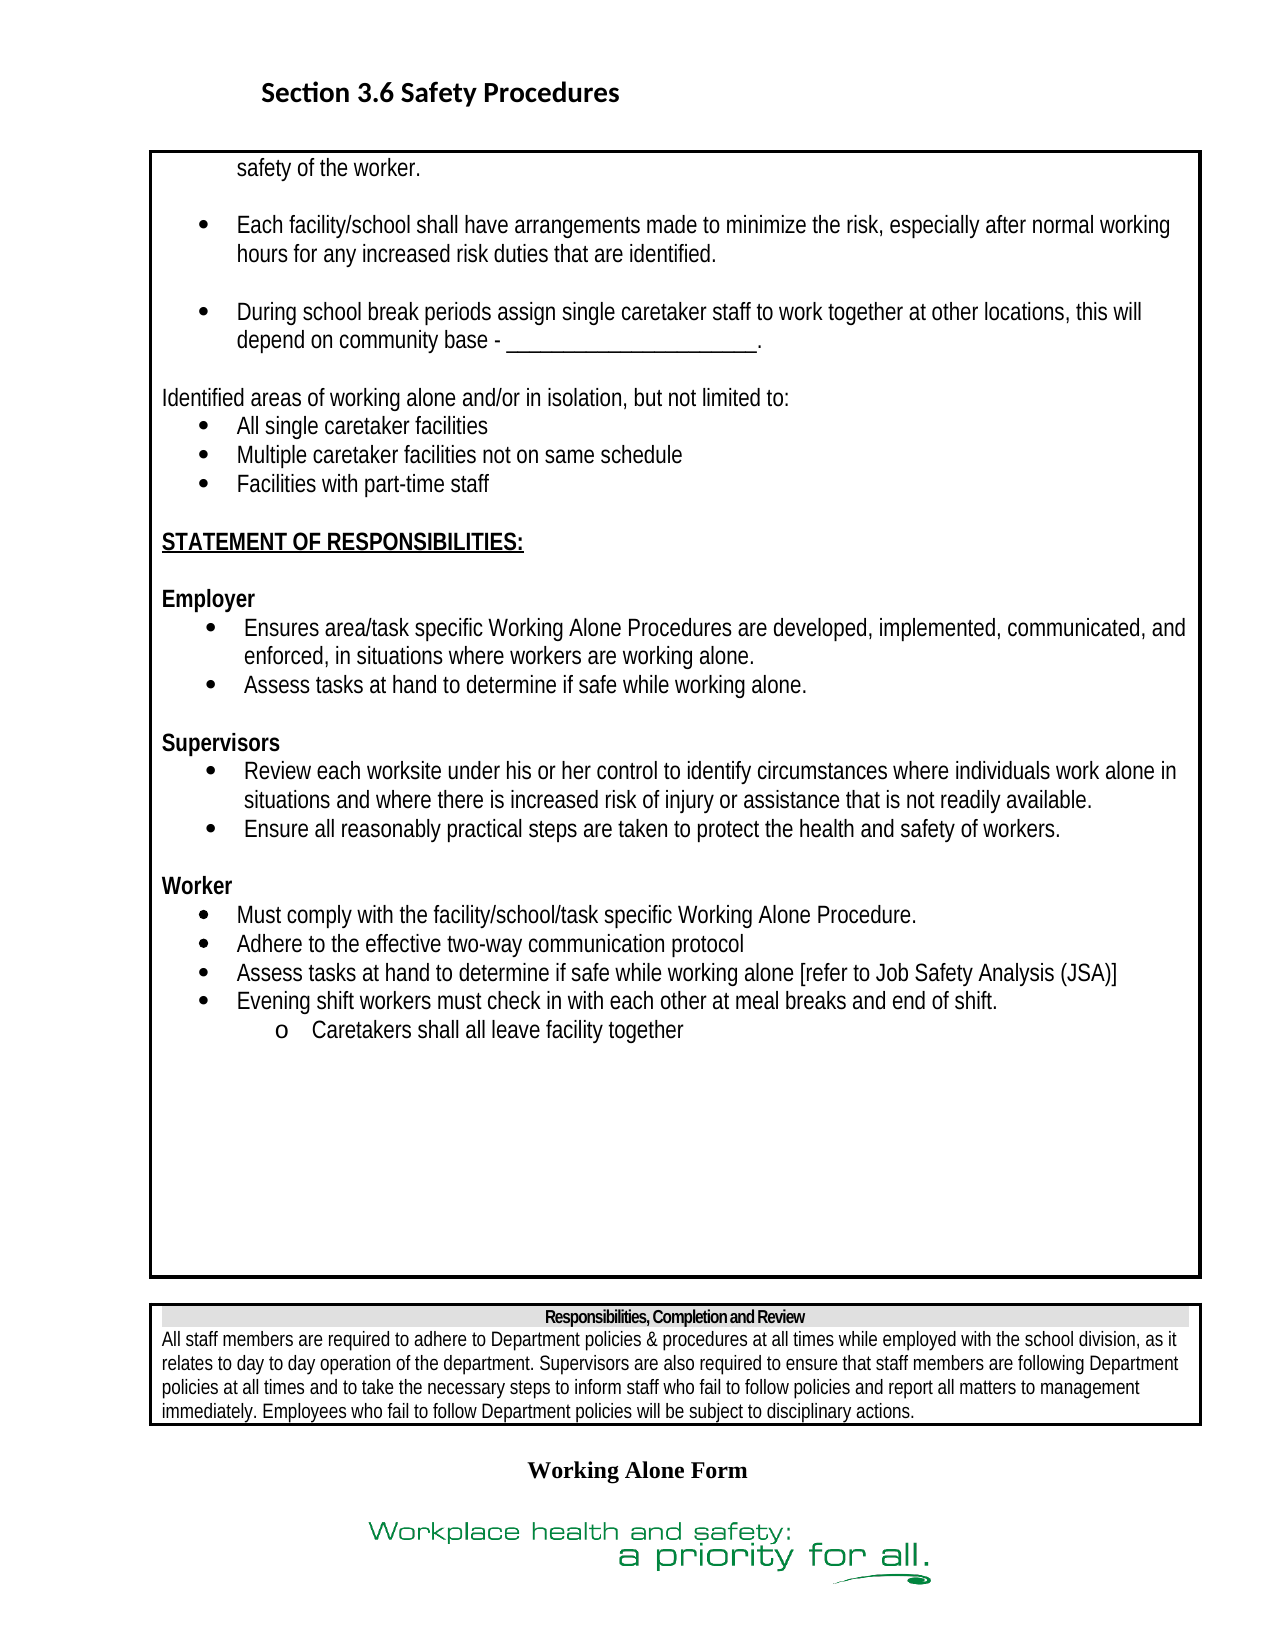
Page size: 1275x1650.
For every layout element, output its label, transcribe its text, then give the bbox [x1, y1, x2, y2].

picture [358, 1514, 937, 1590]
text Working Alone Form [150, 1456, 1125, 1483]
table_header Responsibilities, Completion and Review All staff members are required to adhere to Department policies & procedures at all times while employed with the school division, as it relates to day to day operation of the department. Supervisors are also required to ensure that staff members are following Department policies at all times and to take the necessary steps to inform staff who fail to follow policies and report all matters to management immediately. Employees who fail to follow Department policies will be subject to disciplinary actions. [152, 1306, 1199, 1423]
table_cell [152, 153, 1198, 1275]
